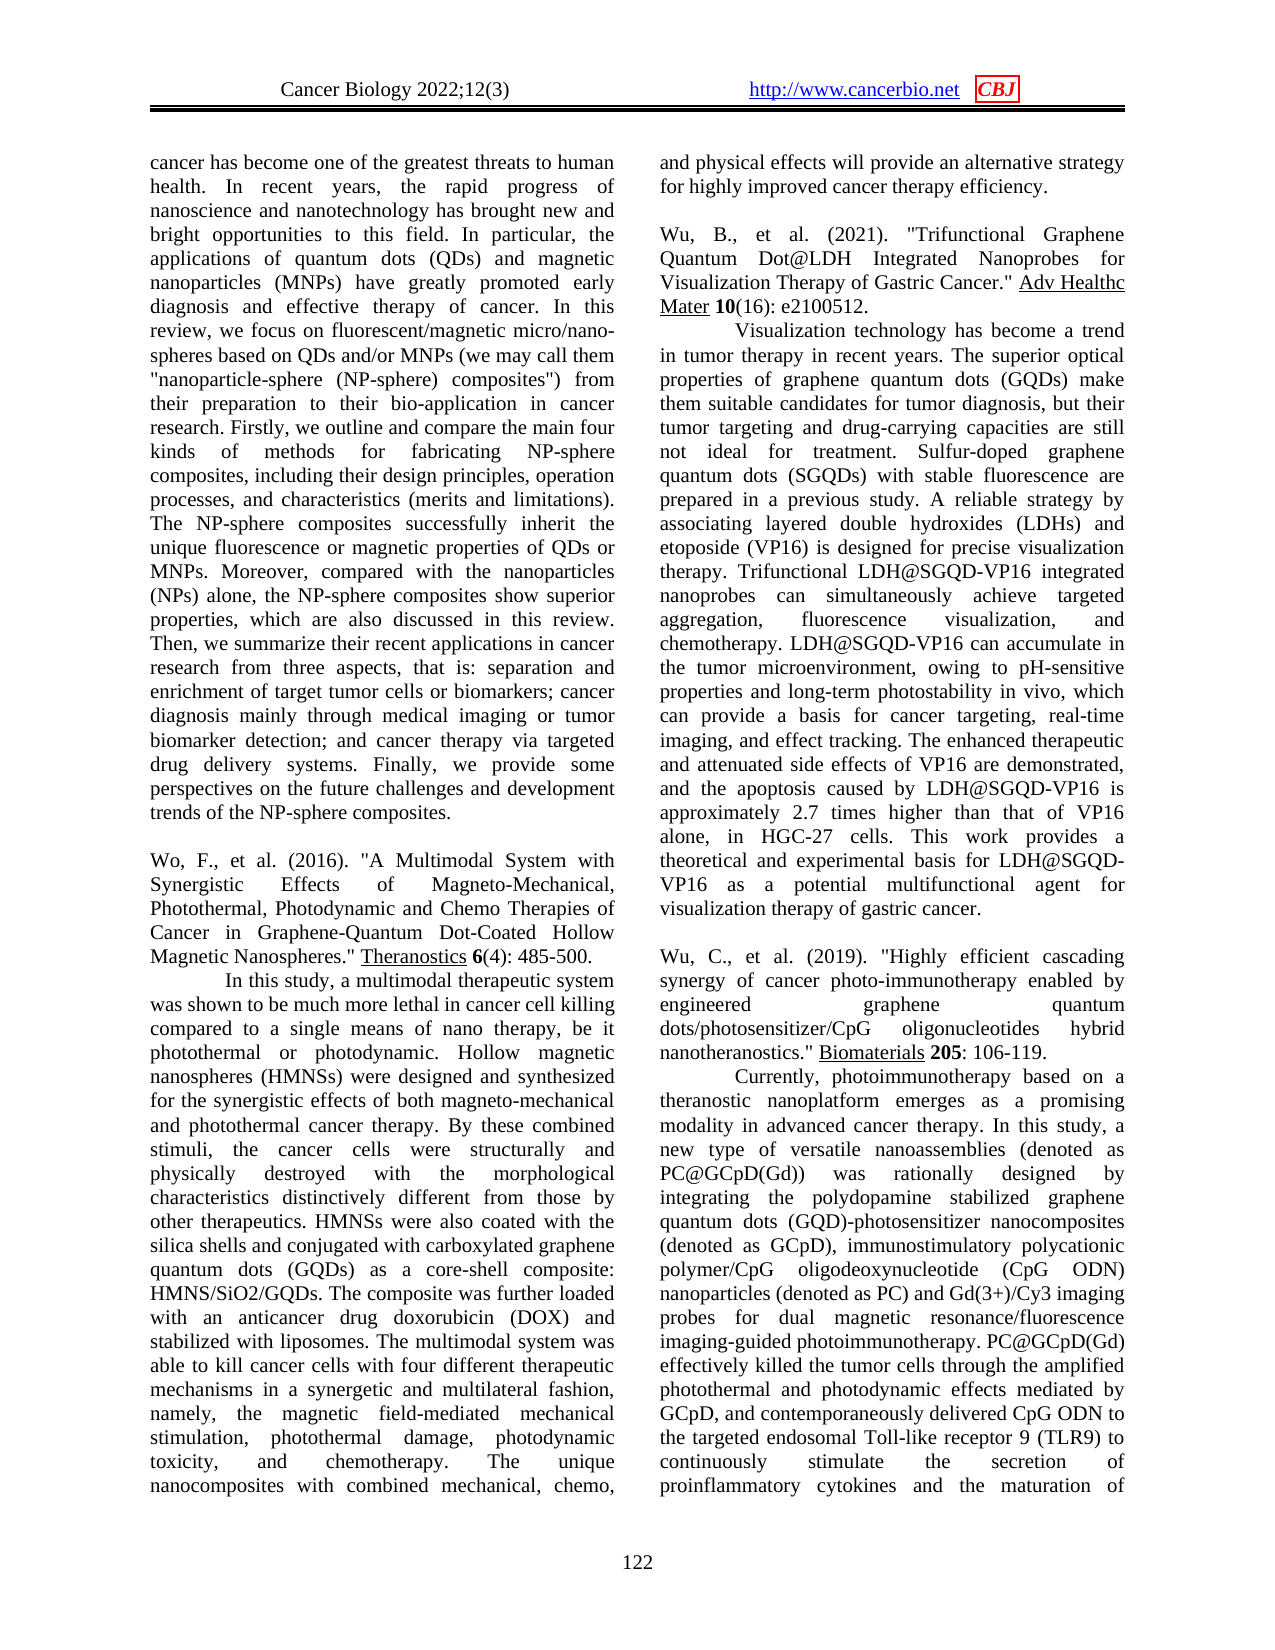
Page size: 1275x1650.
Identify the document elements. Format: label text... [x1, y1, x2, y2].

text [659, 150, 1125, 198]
text Wo, F., et al. (2016). "A Multimodal System with Synergistic Effects of Magneto-Mechanical, Photothermal, Photodynamic and Chemo Therapies of Cancer in Graphene-Quantum Dot-Coated Hollow Magnetic Nanospheres." Theranostics 6(4): 485-500. [150, 848, 615, 968]
text In this study, a multimodal therapeutic system was shown to be much more lethal in cancer cell killing compared to a single means of nano therapy, be it photothermal or photodynamic. Hollow magnetic nanospheres (HMNSs) were designed and synthesized for the synergistic effects of both magneto-mechanical and photothermal cancer therapy. By these combined stimuli, the cancer cells were structurally and physically destroyed with the morphological characteristics distinctively different from those by other therapeutics. HMNSs were also coated with the silica shells and conjugated with carboxylated graphene quantum dots (GQDs) as a core-shell composite: HMNS/SiO2/GQDs. The composite was further loaded with an anticancer drug doxorubicin (DOX) and stabilized with liposomes. The multimodal system was able to kill cancer cells with four different therapeutic mechanisms in a synergetic and multilateral fashion, namely, the magnetic field-mediated mechanical stimulation, photothermal damage, photodynamic toxicity, and chemotherapy. The unique nanocomposites with combined mechanical, chemo, and physical effects will provide an alternative strategy for highly improved cancer therapy efficiency. [150, 968, 615, 1497]
text Wu, B., et al. (2021). "Trifunctional Graphene Quantum Dot@LDH Integrated Nanoprobes for Visualization Therapy of Gastric Cancer." Adv Healthc Mater 10(16): e2100512. [659, 222, 1125, 318]
text Visualization technology has become a trend in tumor therapy in recent years. The superior optical properties of graphene quantum dots (GQDs) make them suitable candidates for tumor diagnosis, but their tumor targeting and drug-carrying capacities are still not ideal for treatment. Sulfur-doped graphene quantum dots (SGQDs) with stable fluorescence are prepared in a previous study. A reliable strategy by associating layered double hydroxides (LDHs) and etoposide (VP16) is designed for precise visualization therapy. Trifunctional LDH@SGQD-VP16 integrated nanoprobes can simultaneously achieve targeted aggregation, fluorescence visualization, and chemotherapy. LDH@SGQD-VP16 can accumulate in the tumor microenvironment, owing to pH-sensitive properties and long-term photostability in vivo, which can provide a basis for cancer targeting, real-time imaging, and effect tracking. The enhanced therapeutic and attenuated side effects of VP16 are demonstrated, and the apoptosis caused by LDH@SGQD-VP16 is approximately 2.7 times higher than that of VP16 alone, in HGC-27 cells. This work provides a theoretical and experimental basis for LDH@SGQD-VP16 as a potential multifunctional agent for visualization therapy of gastric cancer. [659, 318, 1125, 920]
text Wu, C., et al. (2019). "Highly efficient cascading synergy of cancer photo-immunotherapy enabled by engineered graphene quantum dots/photosensitizer/CpG oligonucleotides hybrid nanotheranostics." Biomaterials 205: 106-119. [659, 944, 1125, 1064]
